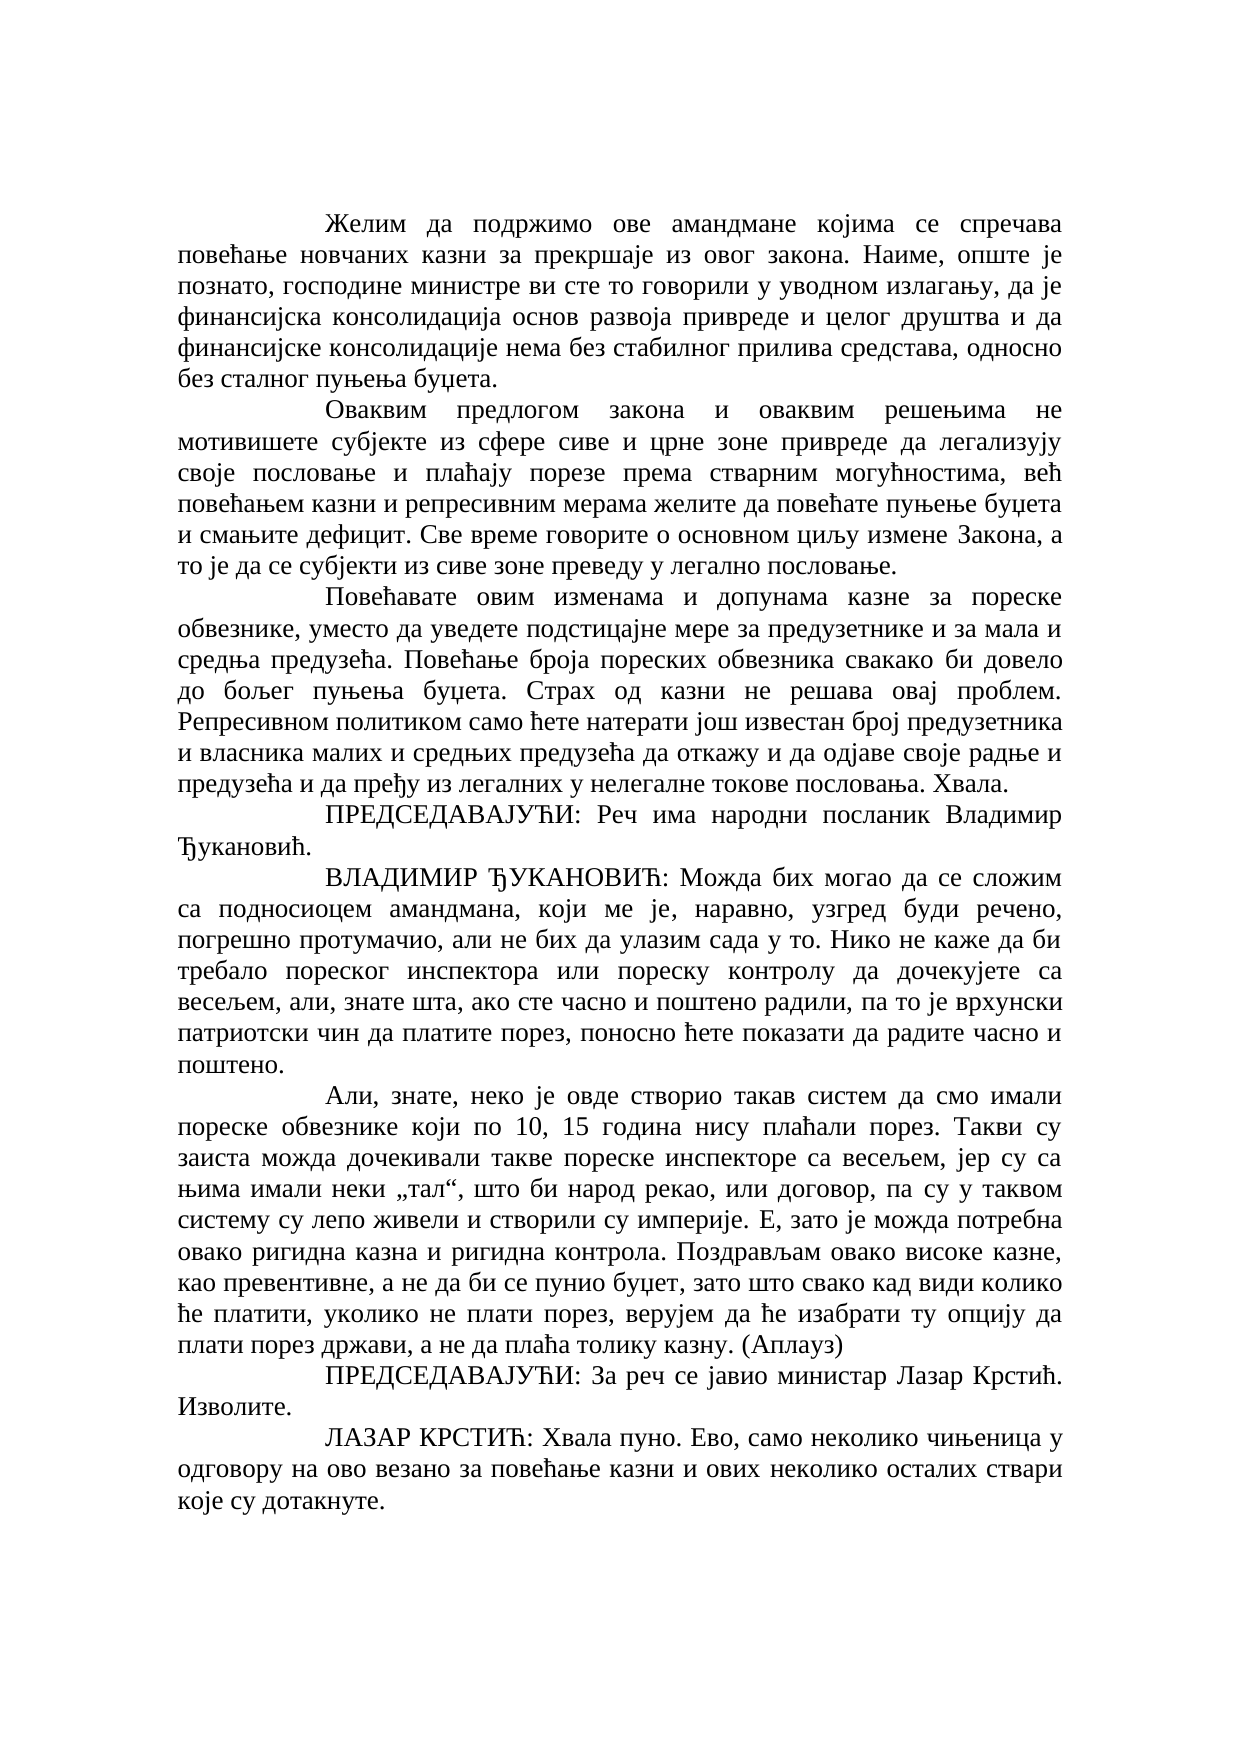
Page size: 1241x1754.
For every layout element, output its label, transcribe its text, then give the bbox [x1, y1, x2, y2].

text ПРЕДСЕДАВАЈУЋИ: За реч се јавио министар Лазар Крстић. Изволите. [177, 1359, 1063, 1421]
text ВЛАДИМИР ЂУКАНОВИЋ: Можда бих могао да се сложим са подносиоцем амандмана, који ме је, наравно, узгред буди речено, погрешно протумачио, али не бих да улазим сада у то. Нико не каже да би требало пореског инспектора или пореску контролу да дочекујете са весељем, али, знате шта, ако сте часно и поштено радили, па то је врхунски патриотски чин да платите порез, поносно ћете показати да радите часно и поштено. [177, 861, 1063, 1079]
text Оваквим предлогом закона и оваквим решењима не мотивишете субјекте из сфере сиве и црне зоне привреде да легализују своје пословање и плаћају порезе према стварним могућностима, већ повећањем казни и репресивним мерама желите да повећате пуњење буџета и смањите дефицит. Све време говорите о основном циљу измене Закона, а то је да се субјекти из сиве зоне преведу у легално пословање. [177, 394, 1063, 581]
text Али, знате, неко је овде створио такав систем да смо имали пореске обвезнике који по 10, 15 година нису плаћали порез. Такви су заиста можда дочекивали такве пореске инспекторе са весељем, јер су са њима имали неки „тал“, што би народ рекао, или договор, па су у таквом систему су лепо живели и створили су империје. Е, зато је можда потребна овако ригидна казна и ригидна контрола. Поздрављам овако високе казне, као превентивне, а не да би се пунио буџет, зато што свако кад види колико ће платити, уколико не плати порез, верујем да ће изабрати ту опцију да плати порез држави, а не да плаћа толику казну. (Аплауз) [177, 1079, 1063, 1359]
text ЛАЗАР КРСТИЋ: Хвала пуно. Ево, само неколико чињеница у одговору на ово везано за повећање казни и ових неколико осталих ствари које су дотакнуте. [177, 1421, 1063, 1515]
text ПРЕДСЕДАВАЈУЋИ: Реч има народни посланик Владимир Ђукановић. [177, 798, 1063, 861]
text Повећавате овим изменама и допунама казне за пореске обвезнике, уместо да уведете подстицајне мере за предузетнике и за мала и средња предузећа. Повећање броја пореских обвезника свакако би довело до бољег пуњења буџета. Страх од казни не решава овај проблем. Репресивном политиком само ћете натерати још известан број предузетника и власника малих и средњих предузећа да откажу и да одјаве своје радње и предузећа и да пређу из легалних у нелегалне токове пословања. Хвала. [177, 581, 1063, 798]
text Желим да подржимо ове амандмане којима се спречава повећање новчаних казни за прекршаје из овог закона. Наиме, опште је познато, господине министре ви сте то говорили у уводном излагању, да је финансијска консолидација основ развоја привреде и целог друштва и да финансијске консолидације нема без стабилног прилива средстава, односно без сталног пуњења буџета. [177, 207, 1063, 394]
